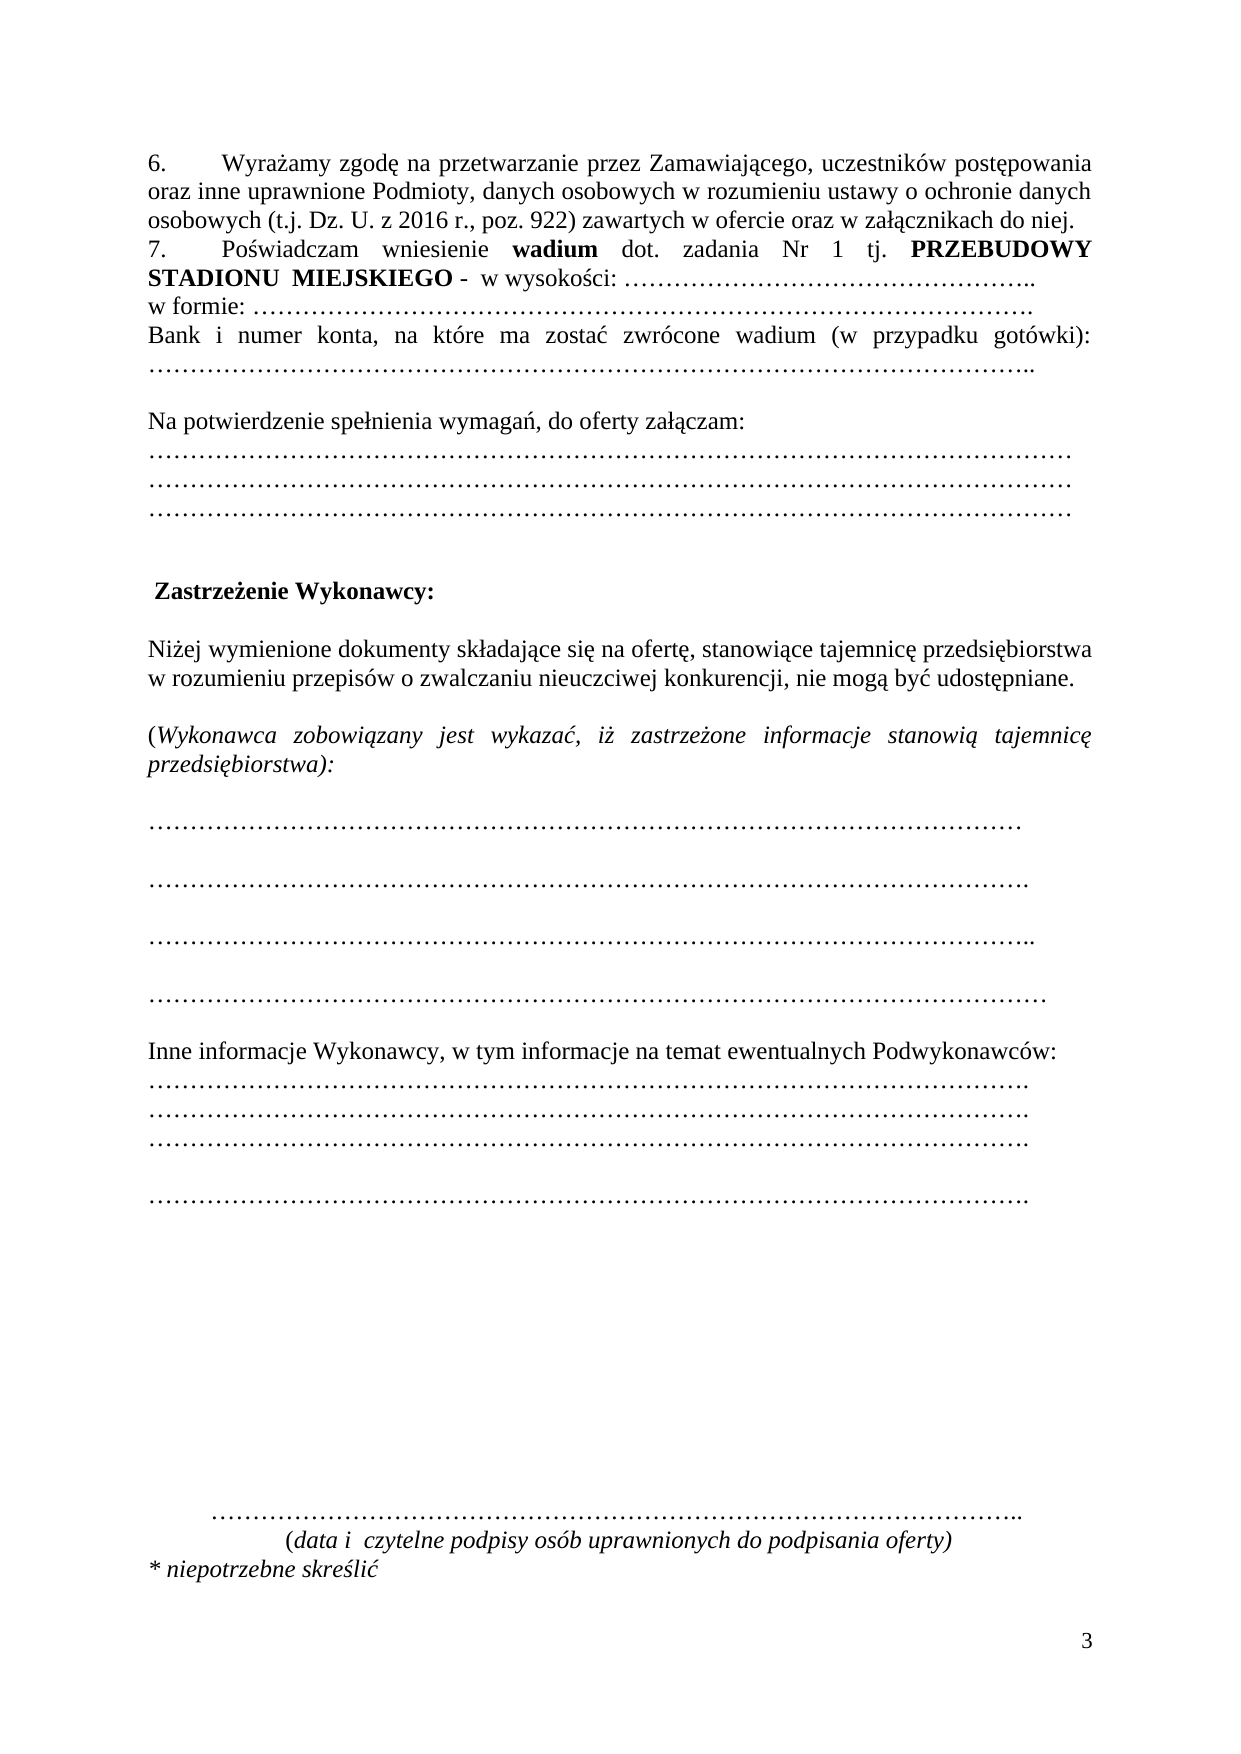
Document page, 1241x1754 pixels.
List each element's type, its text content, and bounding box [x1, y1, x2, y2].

list (data i czytelne podpisy osób uprawnionych do podpisania oferty) [148, 1525, 1093, 1554]
text ………………………………………………………………………………………………… [148, 435, 1093, 464]
list ……………………………………………………………………………………………. [148, 1123, 1093, 1151]
list Niżej wymienione dokumenty składające się na ofertę, stanowiące tajemnicę przedsiębiorstwa w rozumieniu przepisów o zwalczaniu nieuczciwej konkurencji, nie mogą być udostępniane. [148, 634, 1093, 691]
list Inne informacje Wykonawcy, w tym informacje na temat ewentualnych Podwykonawców: [148, 1036, 1093, 1065]
text * niepotrzebne skreślić [148, 1554, 1093, 1583]
list …………………………………………………………………………………………….. [148, 921, 1093, 950]
list w formie: …………………………………………………………………………………. [148, 291, 1093, 320]
text ………………………………………………………………………………………………… [148, 493, 1093, 521]
list ……………………………………………………………………………………………… [148, 979, 1093, 1008]
list Wyrażamy zgodę na przetwarzanie przez Zamawiającego, uczestników postępowania oraz inne uprawnione Podmioty, danych osobowych w rozumieniu ustawy o ochronie danych osobowych (t.j. Dz. U. z 2016 r., poz. 922) zawartych w ofercie oraz w załącznikach do niej. [148, 148, 1093, 234]
list …………………………………………………………………………………………… [148, 806, 1093, 835]
list Bank i numer konta, na które ma zostać zwrócone wadium (w przypadku gotówki): …………………………………………………………………………………………….. [148, 320, 1093, 378]
list Zastrzeżenie Wykonawcy: [148, 576, 1093, 605]
list ……………………………………………………………………………………………. [148, 1180, 1093, 1209]
list (Wykonawca zobowiązany jest wykazać, iż zastrzeżone informacje stanowią tajemnicę przedsiębiorstwa): [148, 720, 1093, 778]
list ……………………………………………………………………………………………. [148, 1065, 1093, 1094]
text ………………………………………………………………………………………………… [148, 464, 1093, 493]
list ……………………………………………………………………………………………. [148, 864, 1093, 893]
list …………………………………………………………………………………….. [148, 1496, 1093, 1525]
text Na potwierdzenie spełnienia wymagań, do oferty załączam: [148, 406, 1093, 435]
list Poświadczam wniesienie wadium dot. zadania Nr 1 tj. PRZEBUDOWY STADIONU MIEJSKIEGO - w wysokości: ………………………………………….. [148, 234, 1093, 291]
list ……………………………………………………………………………………………. [148, 1094, 1093, 1123]
